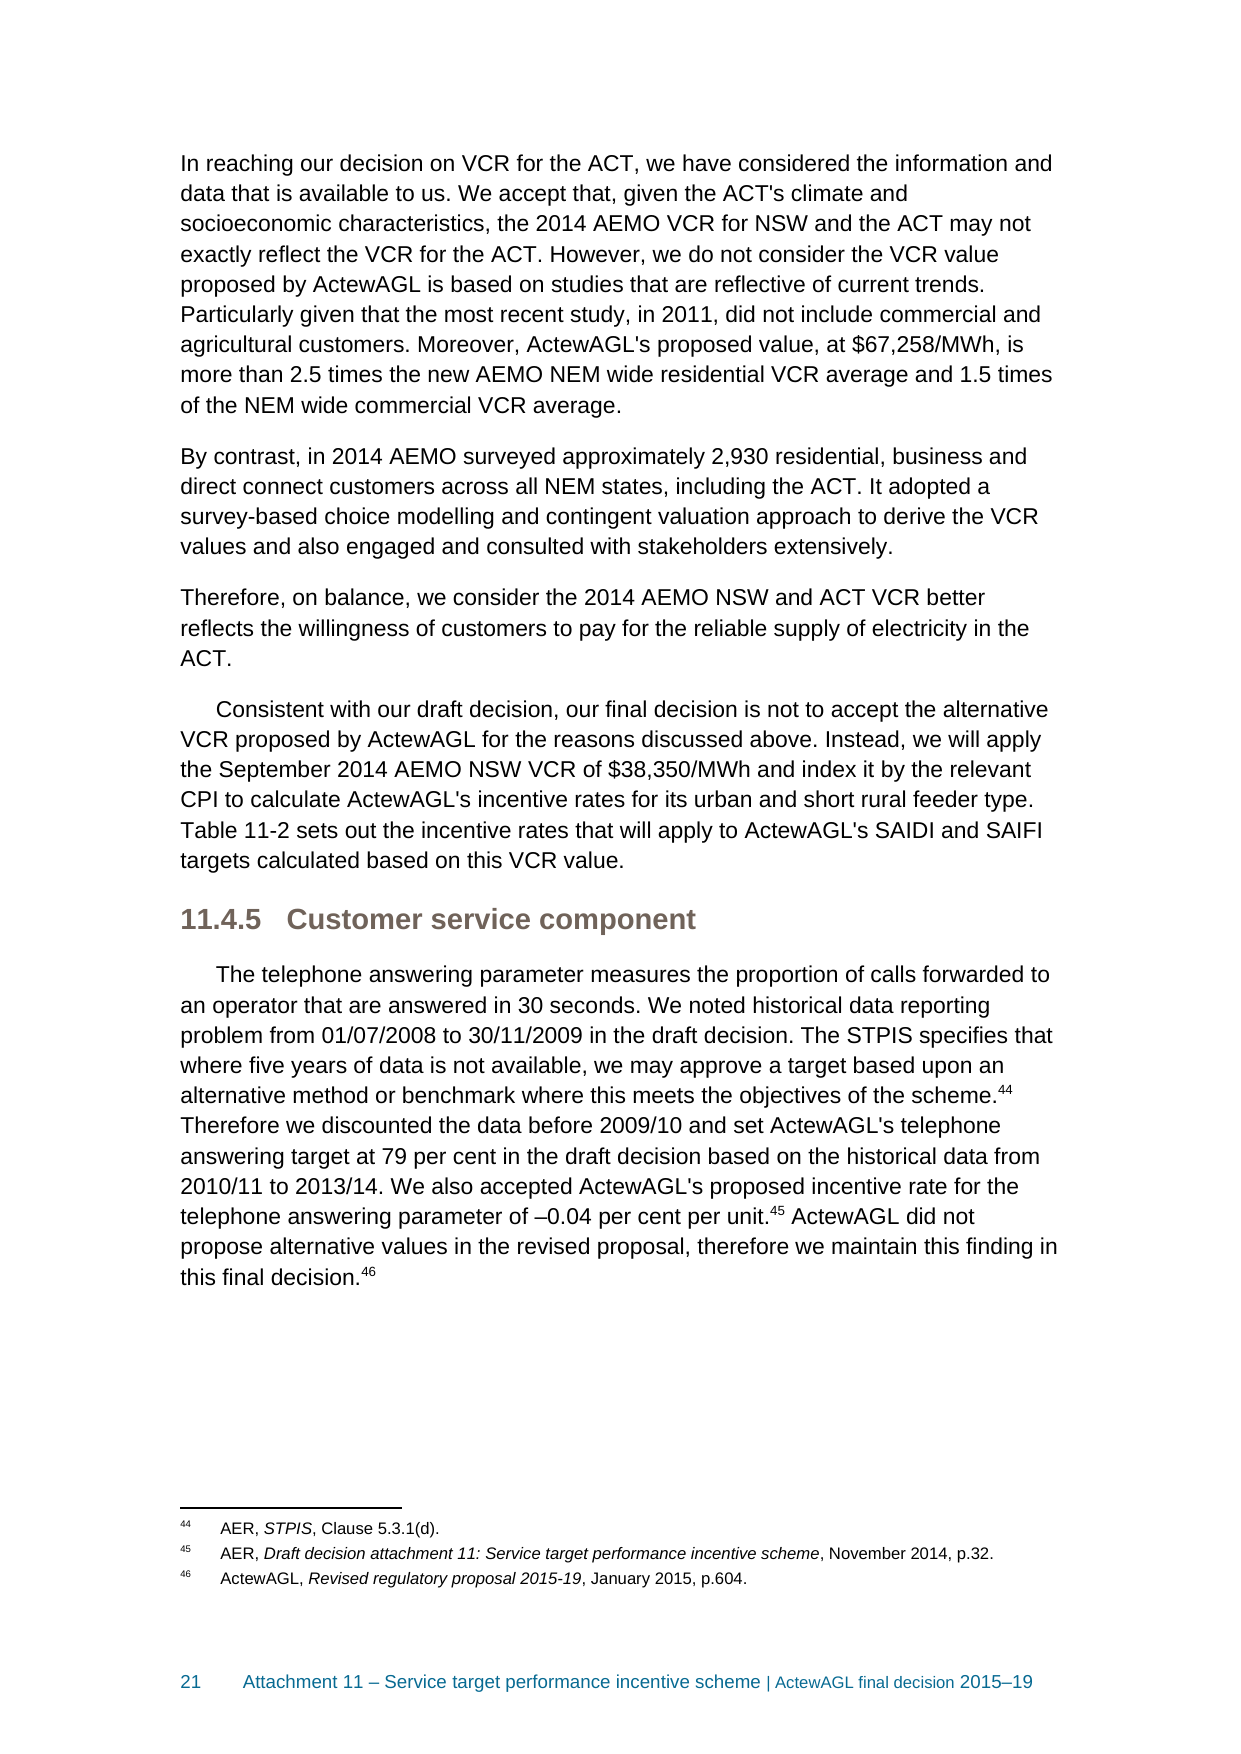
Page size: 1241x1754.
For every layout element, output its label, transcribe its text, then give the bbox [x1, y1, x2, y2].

text By contrast, in 2014 AEMO surveyed approximately 2,930 residential, business and direct connect customers across all NEM states, including the ACT. It adopted a survey-based choice modelling and contingent valuation approach to derive the VCR values and also engaged and consulted with stakeholders extensively. [180, 443, 1063, 560]
subtitle Customer service component [180, 902, 1063, 936]
picture [322, 1678, 326, 1688]
text Therefore, on balance, we consider the 2014 AEMO NSW and ACT VCR better reflects the willingness of customers to pay for the reliable supply of electricity in the ACT. [180, 584, 1063, 671]
list Consistent with our draft decision, our final decision is not to accept the alternative VCR proposed by ActewAGL for the reasons discussed above. Instead, we will apply the September 2014 AEMO NSW VCR of $38,350/MWh and index it by the relevant CPI to calculate ActewAGL's incentive rates for its urban and short rural feeder type. Table 11-2 sets out the incentive rates that will apply to ActewAGL's SAIDI and SAIFI targets calculated based on this VCR value. [180, 696, 1063, 873]
picture [620, 1678, 624, 1688]
picture [296, 1678, 300, 1688]
text In reaching our decision on VCR for the ACT, we have considered the information and data that is available to us. We accept that, given the ACT's climate and socioeconomic characteristics, the 2014 AEMO VCR for NSW and the ACT may not exactly reflect the VCR for the ACT. However, we do not consider the VCR value proposed by ActewAGL is based on studies that are reflective of current trends. Particularly given that the most recent study, in 2011, did not include commercial and agricultural customers. Moreover, ActewAGL's proposed value, at $67,258/MWh, is more than 2.5 times the new AEMO NEM wide residential VCR average and 1.5 times of the NEM wide commercial VCR average. [180, 150, 1063, 418]
picture [714, 1674, 718, 1688]
picture [735, 1678, 739, 1688]
list The telephone answering parameter measures the proportion of calls forwarded to an operator that are answered in 30 seconds. We noted historical data reporting problem from 01/07/2008 to 30/11/2009 in the draft decision. The STPIS specifies that where five years of data is not available, we may approve a target based upon an alternative method or benchmark where this meets the objectives of the scheme. Therefore we discounted the data before 2009/10 and set ActewAGL's telephone answering target at 79 per cent in the draft decision based on the historical data from 2010/11 to 2013/14. We also accepted ActewAGL's proposed incentive rate for the telephone answering parameter of –0.04 per cent per unit. ActewAGL did not propose alternative values in the revised proposal, therefore we maintain this finding in this final decision. [180, 961, 1063, 1290]
